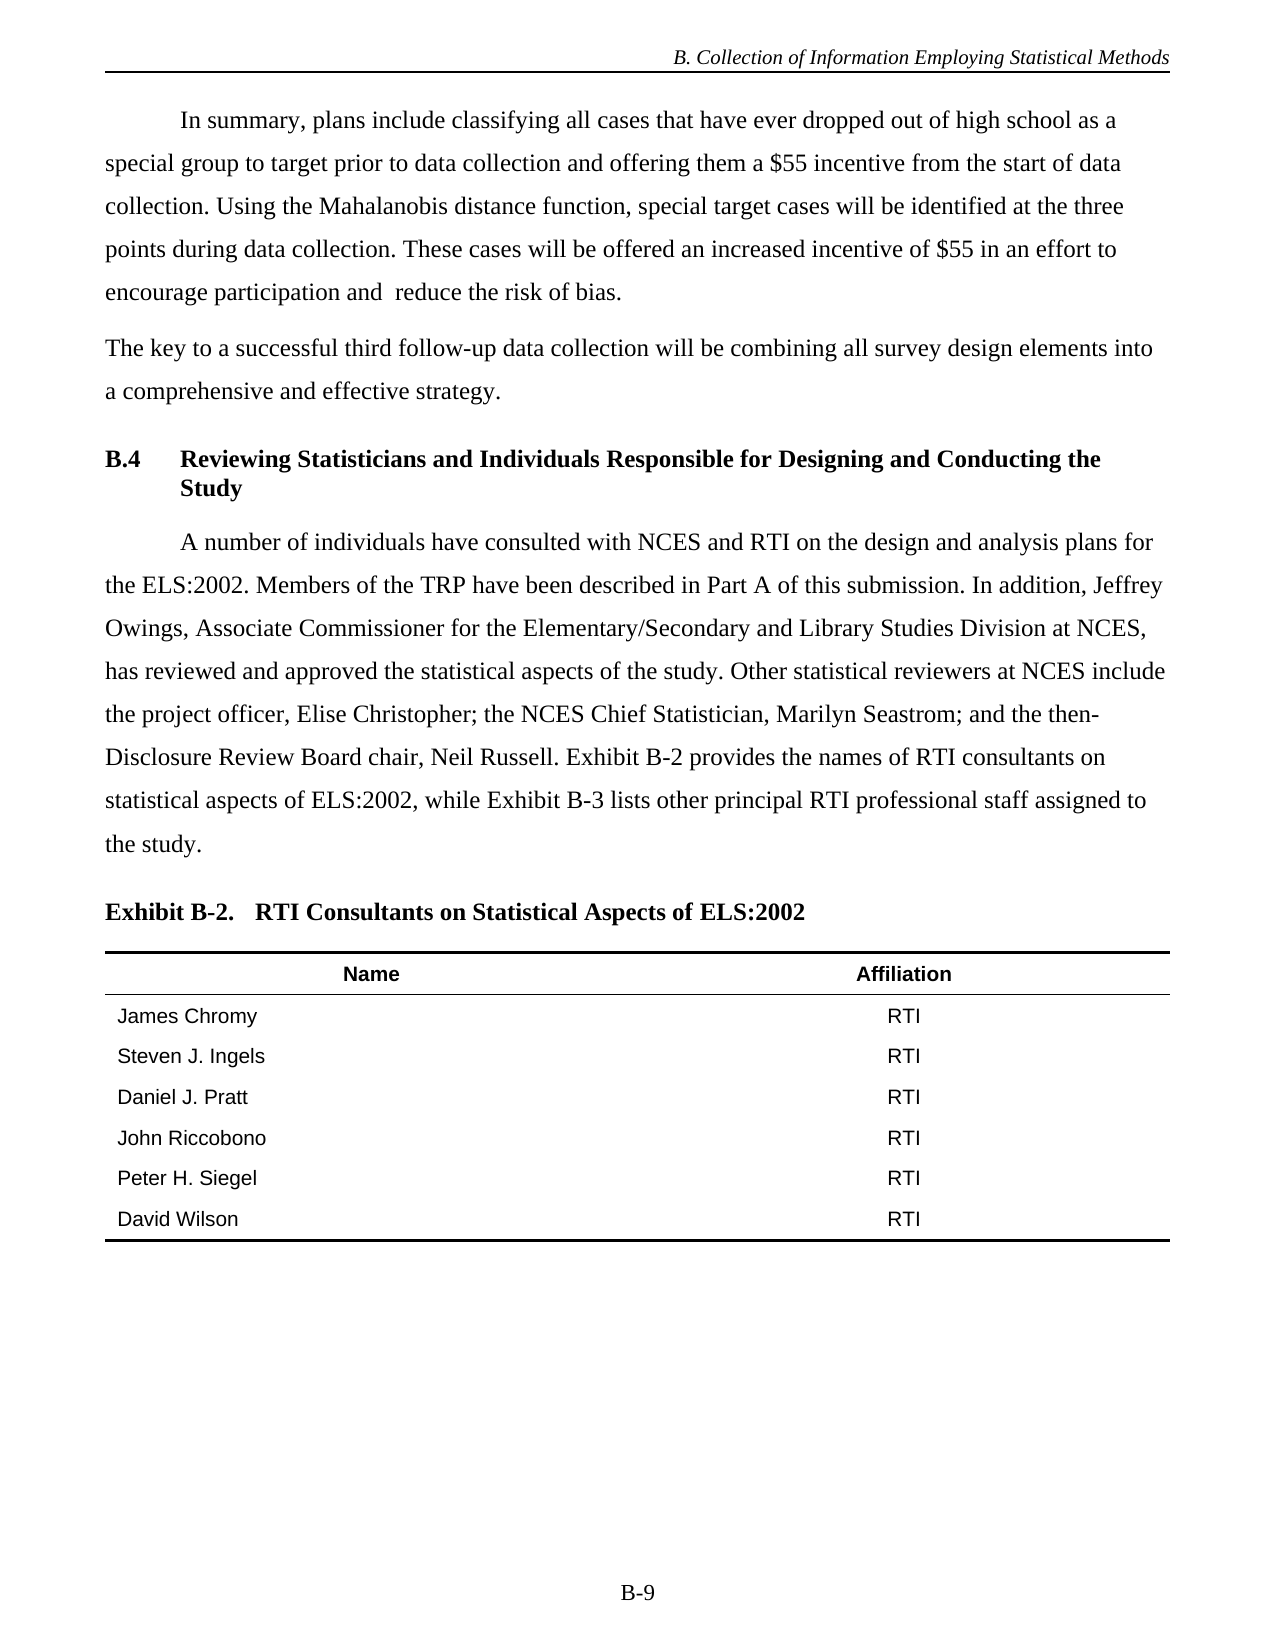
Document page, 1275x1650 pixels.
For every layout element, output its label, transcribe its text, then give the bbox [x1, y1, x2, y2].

table_cell RTI [638, 1199, 1170, 1239]
table_cell Peter H. Siegel [105, 1158, 637, 1198]
text The key to a successful third follow-up data collection will be combining all survey design elements into a comprehensive and effective strategy. [105, 333, 1170, 405]
table_cell RTI [638, 995, 1170, 1036]
table_cell James Chromy [105, 995, 637, 1036]
text A number of individuals have consulted with NCES and RTI on the design and analysis plans for the ELS:2002. Members of the TRP have been described in Part A of this submission. In addition, Jeffrey Owings, Associate Commissioner for the Elementary/Secondary and Library Studies Division at NCES, has reviewed and approved the statistical aspects of the study. Other statistical reviewers at NCES include the project officer, Elise Christopher; the NCES Chief Statistician, Marilyn Seastrom; and the then-Disclosure Review Board chair, Neil Russell. Exhibit B-2 provides the names of RTI consultants on statistical aspects of ELS:2002, while Exhibit B-3 lists other principal RTI professional staff assigned to the study. [105, 527, 1170, 857]
table_header Name [105, 954, 637, 994]
subtitle B.4 Reviewing Statisticians and Individuals Responsible for Designing and Conducting the Study [105, 444, 1170, 502]
table_cell John Riccobono [105, 1117, 637, 1158]
table_cell RTI [638, 1158, 1170, 1198]
table_header Affiliation [638, 954, 1170, 994]
table_cell Steven J. Ingels [105, 1036, 637, 1077]
text In summary, plans include classifying all cases that have ever dropped out of high school as a special group to target prior to data collection and offering them a $55 incentive from the start of data collection. Using the Mahalanobis distance function, special target cases will be identified at the three points during data collection. These cases will be offered an increased incentive of $55 in an effort to encourage participation and reduce the risk of bias. [105, 105, 1170, 306]
table_cell David Wilson [105, 1199, 637, 1239]
subtitle Exhibit B-2. RTI Consultants on Statistical Aspects of ELS:2002 [105, 897, 1170, 926]
table_cell RTI [638, 1036, 1170, 1077]
table_cell RTI [638, 1117, 1170, 1158]
table_cell Daniel J. Pratt [105, 1077, 637, 1117]
table_cell RTI [638, 1077, 1170, 1117]
